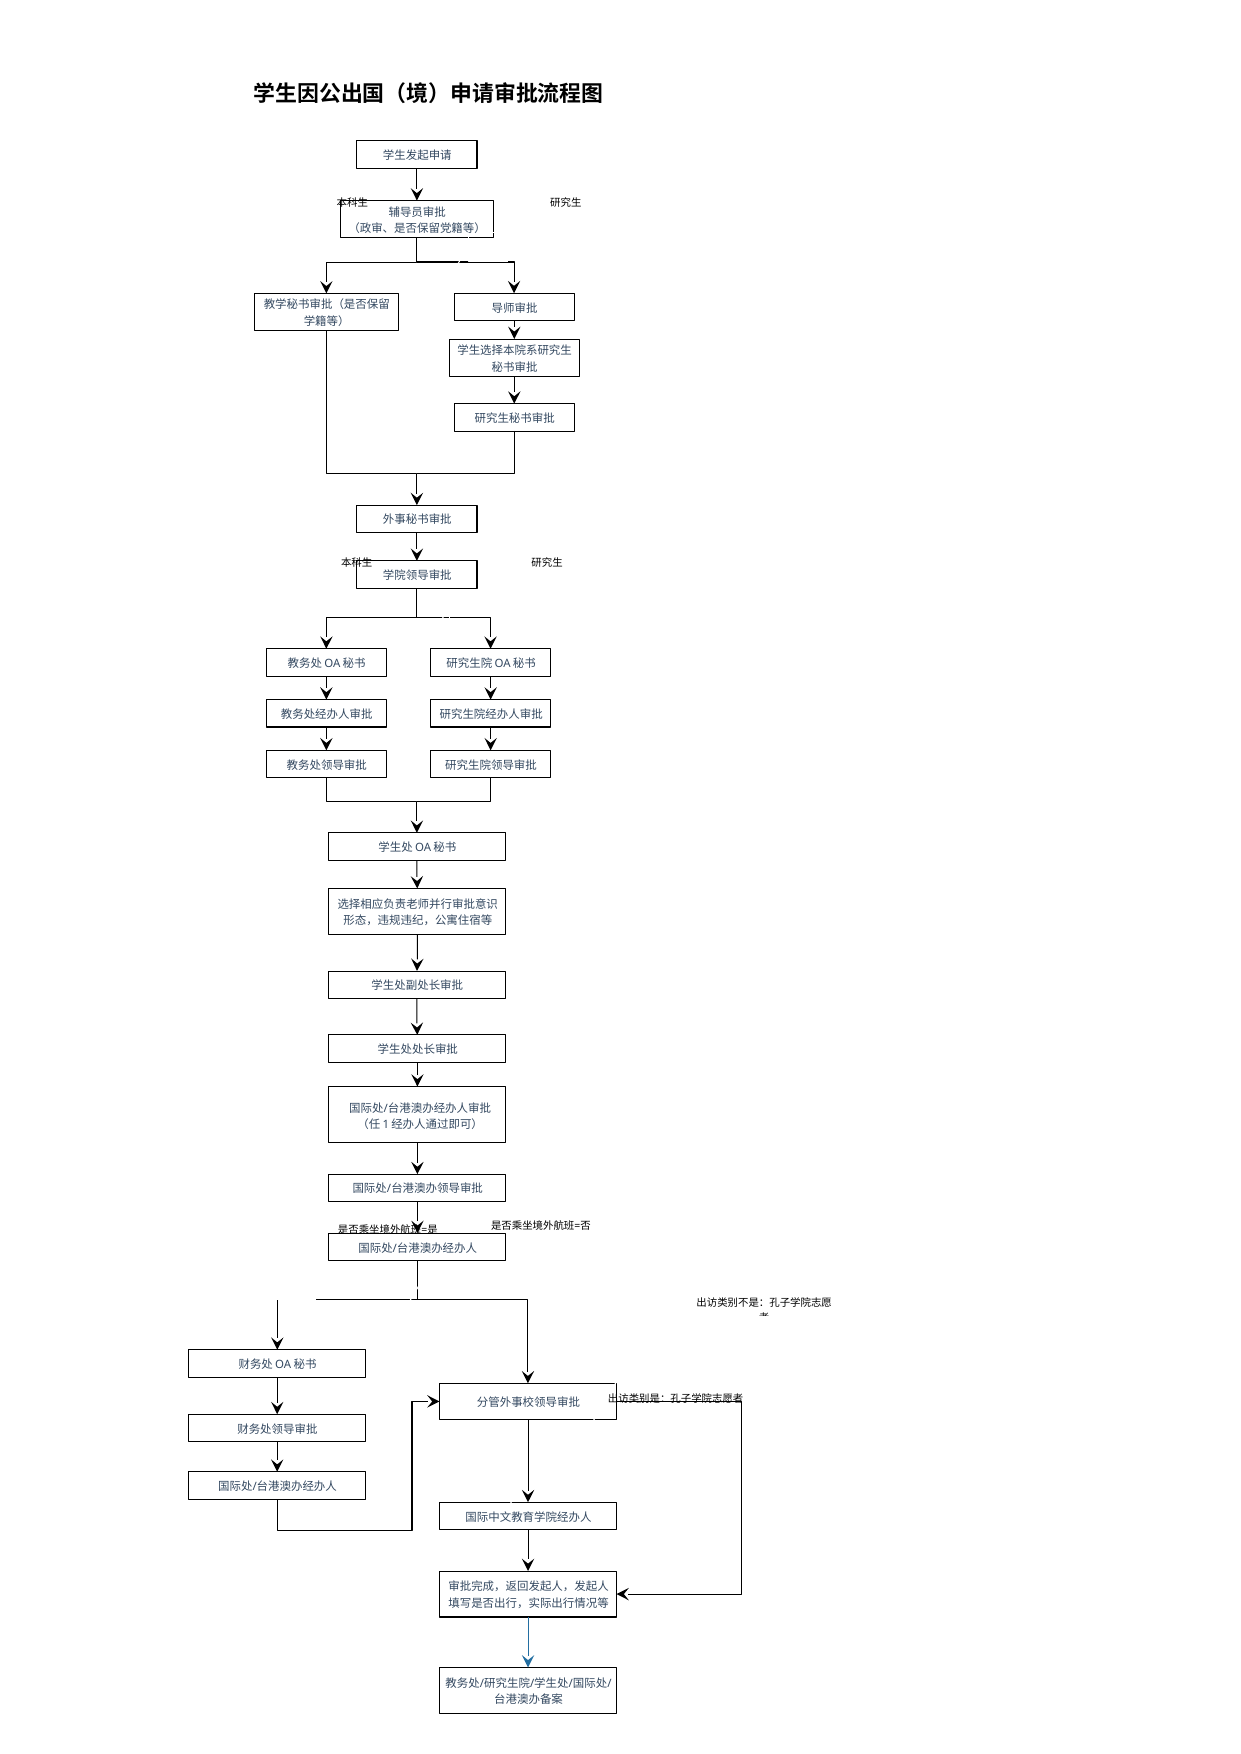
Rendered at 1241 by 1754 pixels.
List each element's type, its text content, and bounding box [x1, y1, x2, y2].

text 学生因公出国（境）申请审批流程图 [187, 75, 1053, 108]
